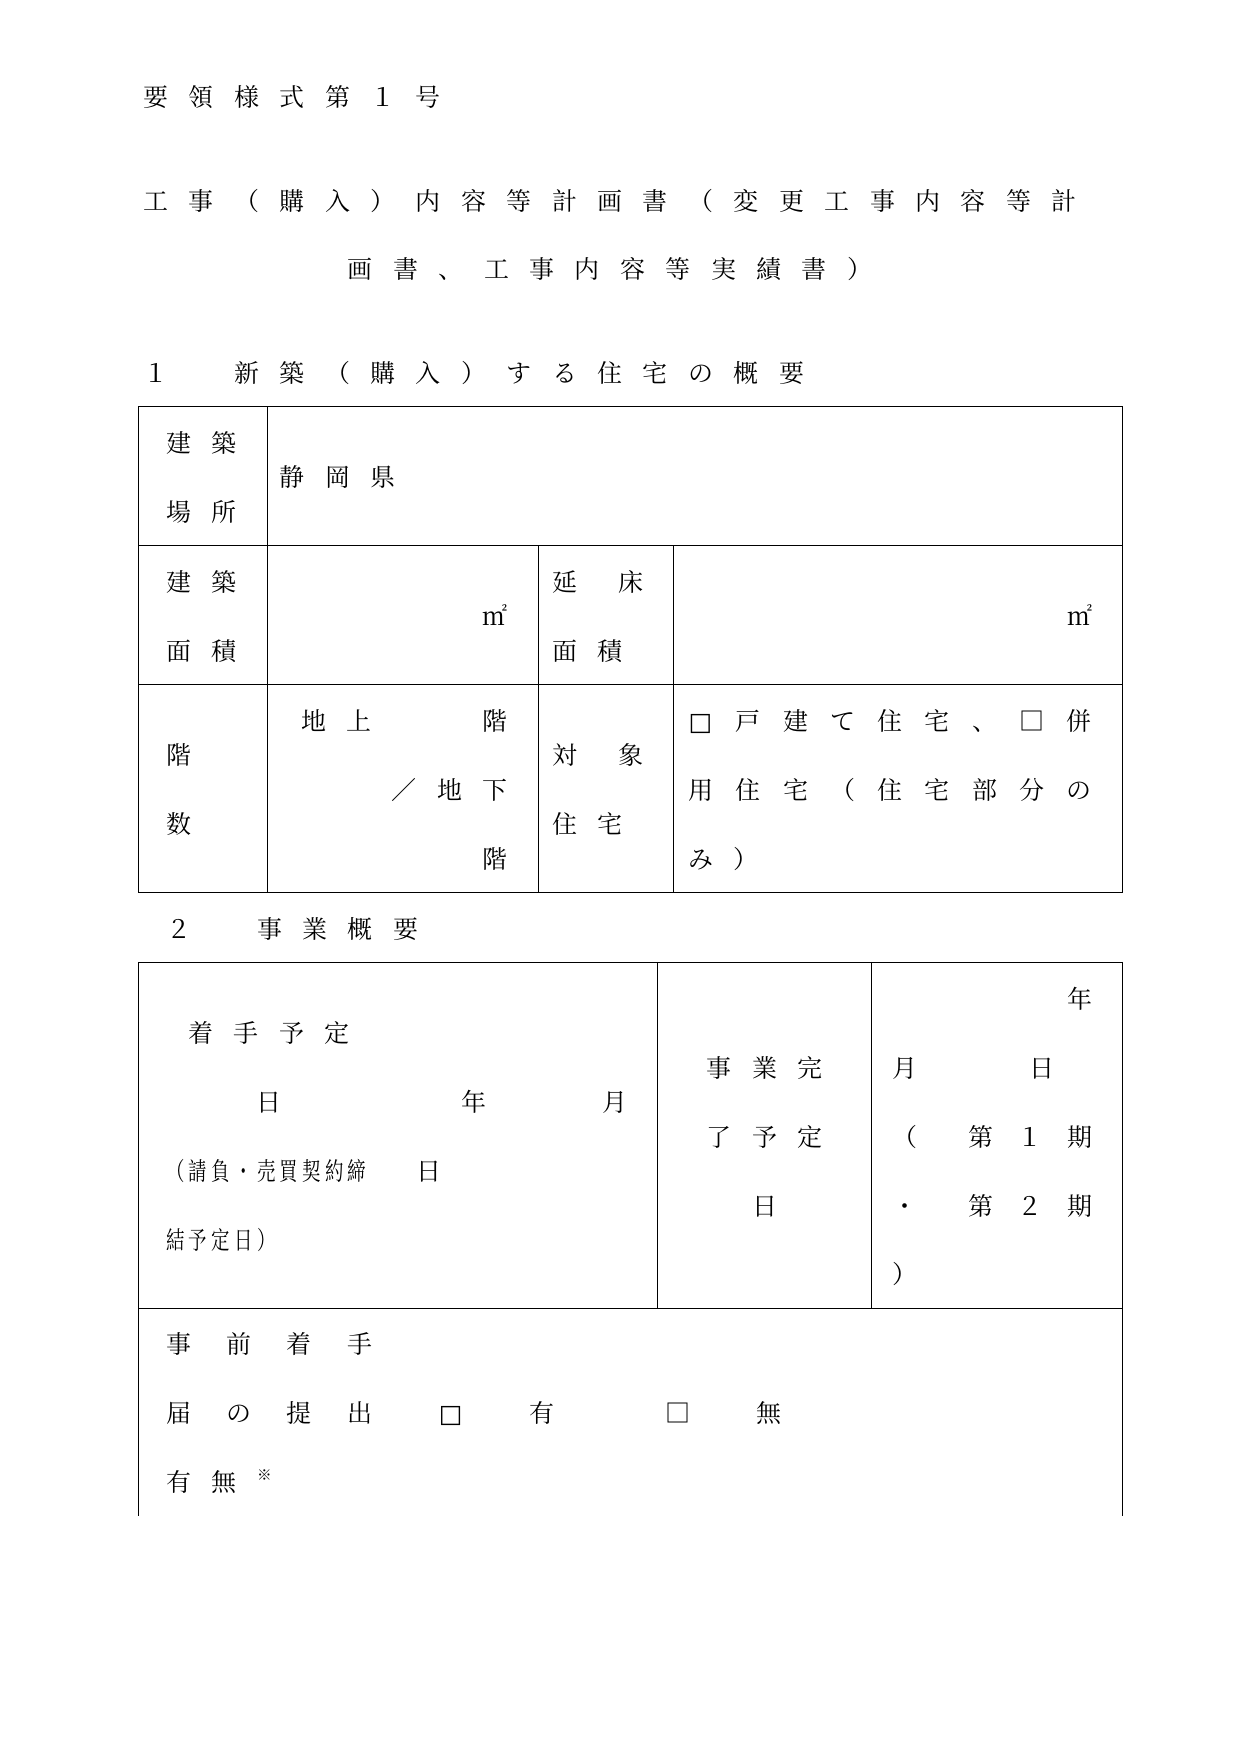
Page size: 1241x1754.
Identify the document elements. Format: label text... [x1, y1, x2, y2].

table_cell □戸建て住宅、□併用住宅（住宅部分のみ） [674, 685, 1122, 892]
table_cell 年 月 日 （ 第１期 ・ 第２期 ） [872, 963, 1122, 1308]
table_cell 延床面積 [539, 546, 673, 684]
table_cell ㎡ [674, 546, 1122, 684]
table_cell 対象住宅 [539, 685, 673, 892]
table_cell 地上 階／地下 階 [268, 685, 538, 892]
text １ 新築（購入）する住宅の概要 [143, 337, 1097, 406]
text 要領様式第１号 [143, 61, 1097, 130]
table_header 建築場所 [139, 407, 267, 545]
table_cell ㎡ [268, 546, 538, 684]
table_cell 事業完了予定日 [658, 963, 871, 1308]
table_cell 階 数 [139, 685, 267, 892]
table_cell 年 月 日 [403, 963, 657, 1308]
table_cell 事前着手届の提出有無※ [139, 1309, 403, 1516]
table_cell 着手予定日 （請負・売買契約締結予定日） [139, 963, 403, 1308]
text 工事（購入）内容等計画書（変更工事内容等計画書、工事内容等実績書） [143, 165, 1097, 303]
table_cell ２ 事業概要 [139, 893, 1123, 962]
table_cell 建築面積 [139, 546, 267, 684]
table_cell □ 有 □ 無 [403, 1309, 1122, 1516]
table_header 静岡県 [268, 407, 1122, 545]
